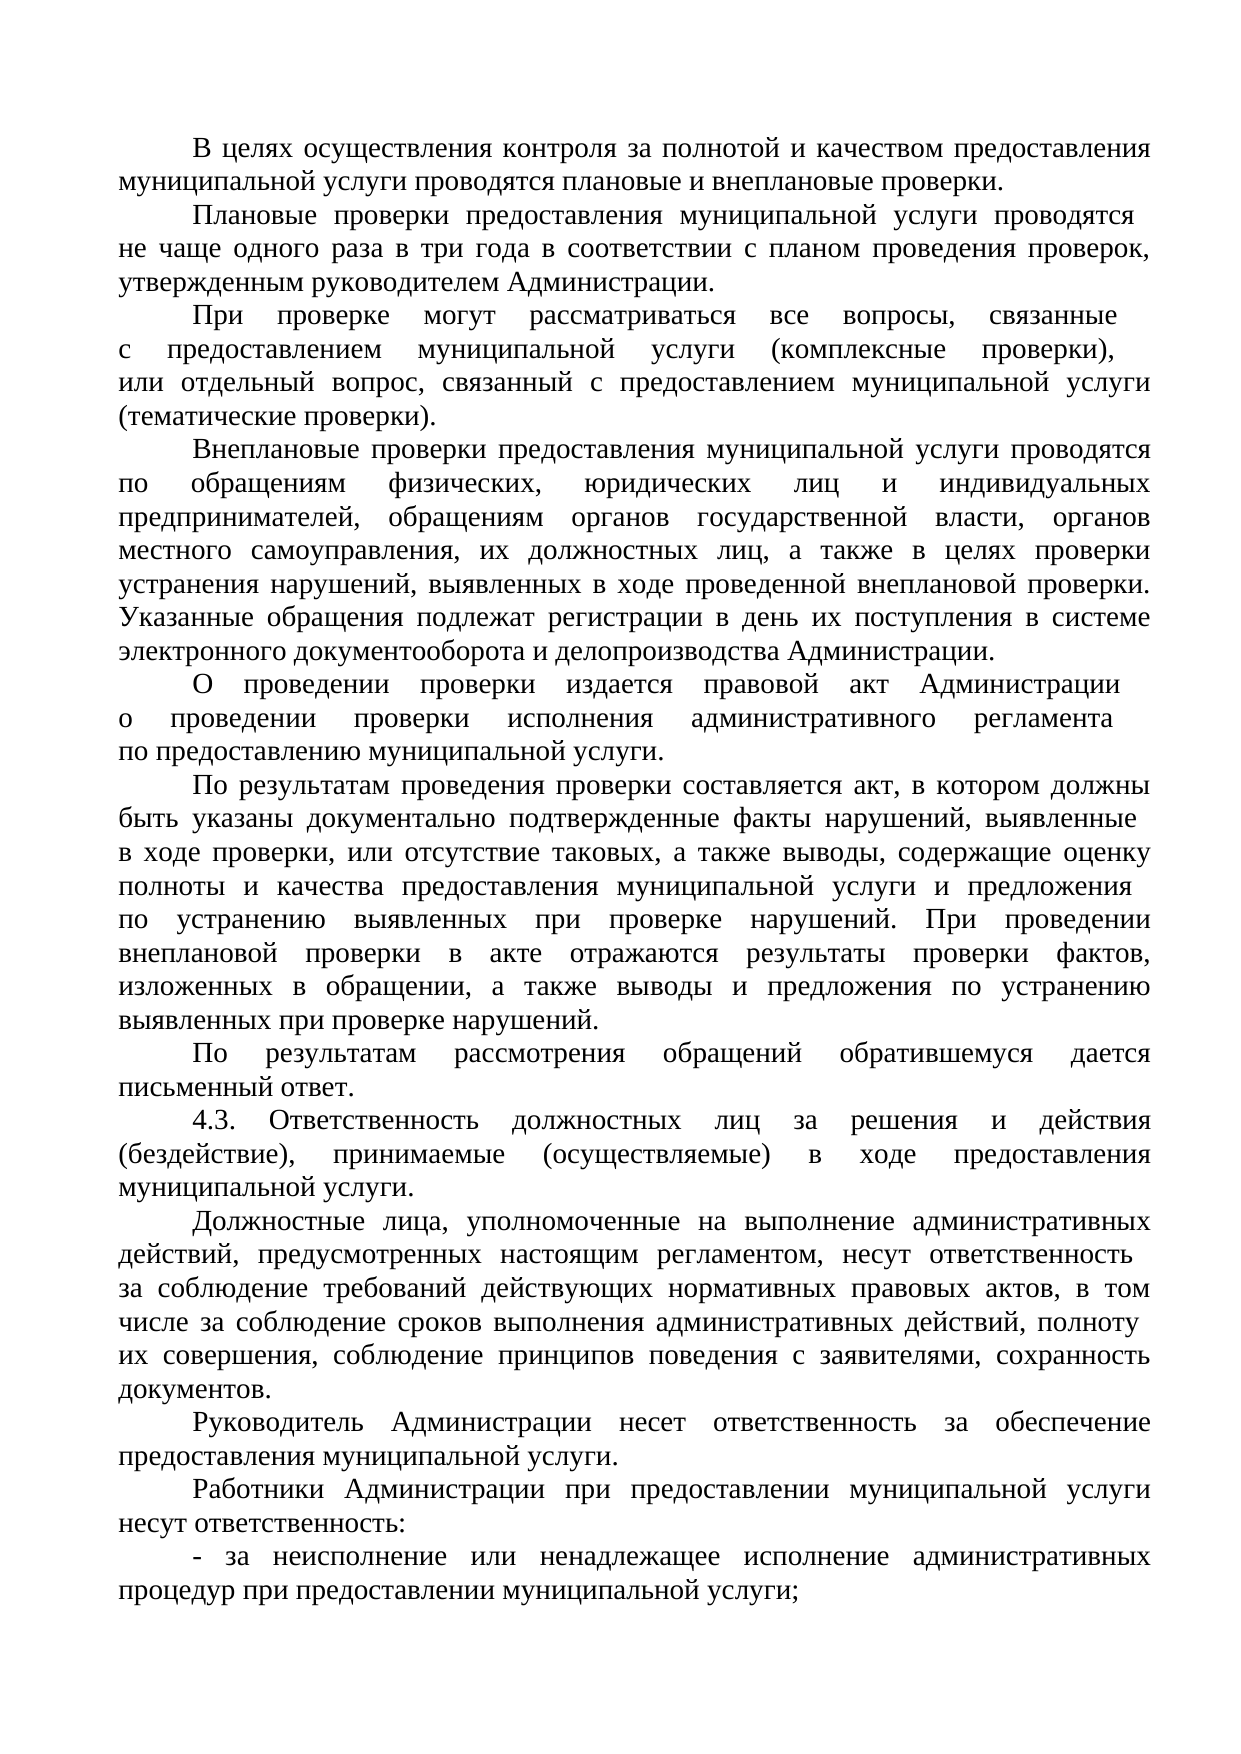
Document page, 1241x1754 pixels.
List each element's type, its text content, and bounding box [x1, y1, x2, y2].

text О проведении проверки издается правовой акт Администрации о проведении проверки исполнения административного регламента по предоставлению муниципальной услуги. [118, 666, 1152, 767]
text В целях осуществления контроля за полнотой и качеством предоставления муниципальной услуги проводятся плановые и внеплановые проверки. [118, 130, 1152, 197]
text 4.3. Ответственность должностных лиц за решения и действия (бездействие), принимаемые (осуществляемые) в ходе предоставления муниципальной услуги. [118, 1102, 1152, 1203]
text Плановые проверки предоставления муниципальной услуги проводятся не чаще одного раза в три года в соответствии с планом проведения проверок, утвержденным руководителем Администрации. [118, 197, 1152, 297]
text Должностные лица, уполномоченные на выполнение административных действий, предусмотренных настоящим регламентом, несут ответственность за соблюдение требований действующих нормативных правовых актов, в том числе за соблюдение сроков выполнения административных действий, полноту их совершения, соблюдение принципов поведения с заявителями, сохранность документов. [118, 1203, 1152, 1404]
text Работники Администрации при предоставлении муниципальной услуги несут ответственность: [118, 1471, 1152, 1538]
text - за неисполнение или ненадлежащее исполнение административных процедур при предоставлении муниципальной услуги; [118, 1538, 1152, 1606]
text При проверке могут рассматриваться все вопросы, связанные с предоставлением муниципальной услуги (комплексные проверки), или отдельный вопрос, связанный с предоставлением муниципальной услуги (тематические проверки). [118, 297, 1152, 432]
text По результатам рассмотрения обращений обратившемуся дается письменный ответ. [118, 1035, 1152, 1102]
text По результатам проведения проверки составляется акт, в котором должны быть указаны документально подтвержденные факты нарушений, выявленные в ходе проверки, или отсутствие таковых, а также выводы, содержащие оценку полноты и качества предоставления муниципальной услуги и предложения по устранению выявленных при проверке нарушений. При проведении внеплановой проверки в акте отражаются результаты проверки фактов, изложенных в обращении, а также выводы и предложения по устранению выявленных при проверке нарушений. [118, 767, 1152, 1035]
text Внеплановые проверки предоставления муниципальной услуги проводятся по обращениям физических, юридических лиц и индивидуальных предпринимателей, обращениям органов государственной власти, органов местного самоуправления, их должностных лиц, а также в целях проверки устранения нарушений, выявленных в ходе проведенной внеплановой проверки. Указанные обращения подлежат регистрации в день их поступления в системе электронного документооборота и делопроизводства Администрации. [118, 432, 1152, 666]
text Руководитель Администрации несет ответственность за обеспечение предоставления муниципальной услуги. [118, 1404, 1152, 1471]
